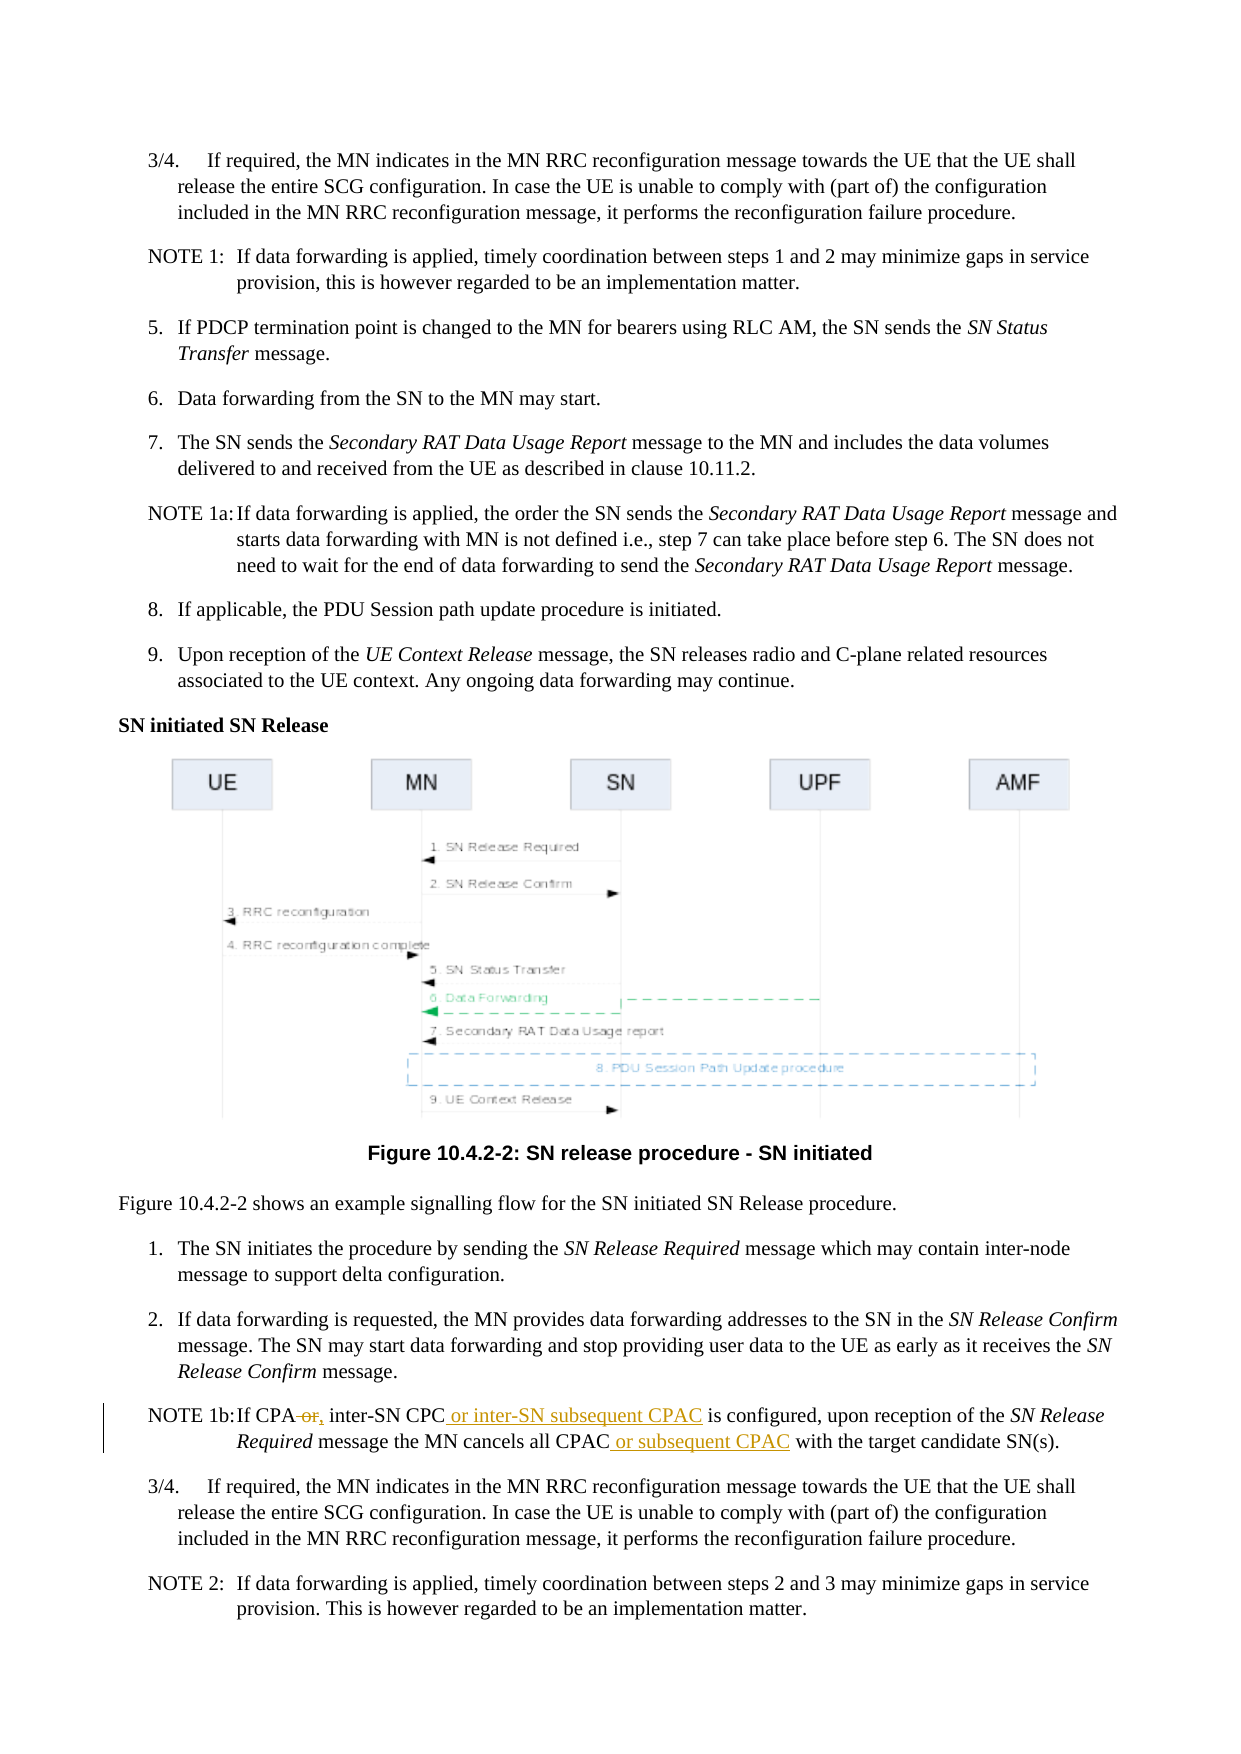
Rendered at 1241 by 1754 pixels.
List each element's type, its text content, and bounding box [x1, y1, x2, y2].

text 7. The SN sends the Secondary RAT Data Usage Report message to the MN and includes the data volumes delivered to and received from the UE as described in clause 10.11.2. [148, 430, 1122, 480]
text 1. The SN initiates the procedure by sending the SN Release Required message which may contain inter-node message to support delta configuration. [148, 1236, 1122, 1286]
text NOTE 1a: If data forwarding is applied, the order the SN sends the Secondary RAT Data Usage Report message and starts data forwarding with MN is not defined i.e., step 7 can take place before step 6. The SN does not need to wait for the end of data forwarding to send the Secondary RAT Data Usage Report message. [148, 501, 1122, 577]
text 5. If PDCP termination point is changed to the MN for bearers using RLC AM, the SN sends the SN Status Transfer message. [148, 315, 1122, 365]
text 6. Data forwarding from the SN to the MN may start. [148, 386, 1122, 409]
text NOTE 1: If data forwarding is applied, timely coordination between steps 1 and 2 may minimize gaps in service provision, this is however regarded to be an implementation matter. [148, 244, 1122, 294]
text SN initiated SN Release [118, 713, 1122, 737]
text 2. If data forwarding is requested, the MN provides data forwarding addresses to the SN in the SN Release Confirm message. The SN may start data forwarding and stop providing user data to the UE as early as it receives the SN Release Confirm message. [148, 1307, 1122, 1383]
text 3/4. If required, the MN indicates in the MN RRC reconfiguration message towards the UE that the UE shall release the entire SCG configuration. In case the UE is unable to comply with (part of) the configuration included in the MN RRC reconfiguration message, it performs the reconfiguration failure procedure. [148, 148, 1122, 224]
text 9. Upon reception of the UE Context Release message, the SN releases radio and C-plane related resources associated to the UE context. Any ongoing data forwarding may continue. [148, 642, 1122, 692]
text 3/4. If required, the MN indicates in the MN RRC reconfiguration message towards the UE that the UE shall release the entire SCG configuration. In case the UE is unable to comply with (part of) the configuration included in the MN RRC reconfiguration message, it performs the reconfiguration failure procedure. [148, 1474, 1122, 1550]
text NOTE 2: If data forwarding is applied, timely coordination between steps 2 and 3 may minimize gaps in service provision. This is however regarded to be an implementation matter. [148, 1570, 1122, 1620]
text 8. If applicable, the PDU Session path update procedure is initiated. [148, 597, 1122, 621]
text Figure 10.4.2-2: SN release procedure - SN initiated [118, 1141, 1122, 1164]
text Figure 10.4.2-2 shows an example signalling flow for the SN initiated SN Release procedure. [118, 1191, 1122, 1215]
text NOTE 1b: If CPA inter-SN CPC is configured, upon reception of the SN Release Required message the MN cancels all CPAC with the target candidate SN(s). [148, 1403, 1122, 1453]
